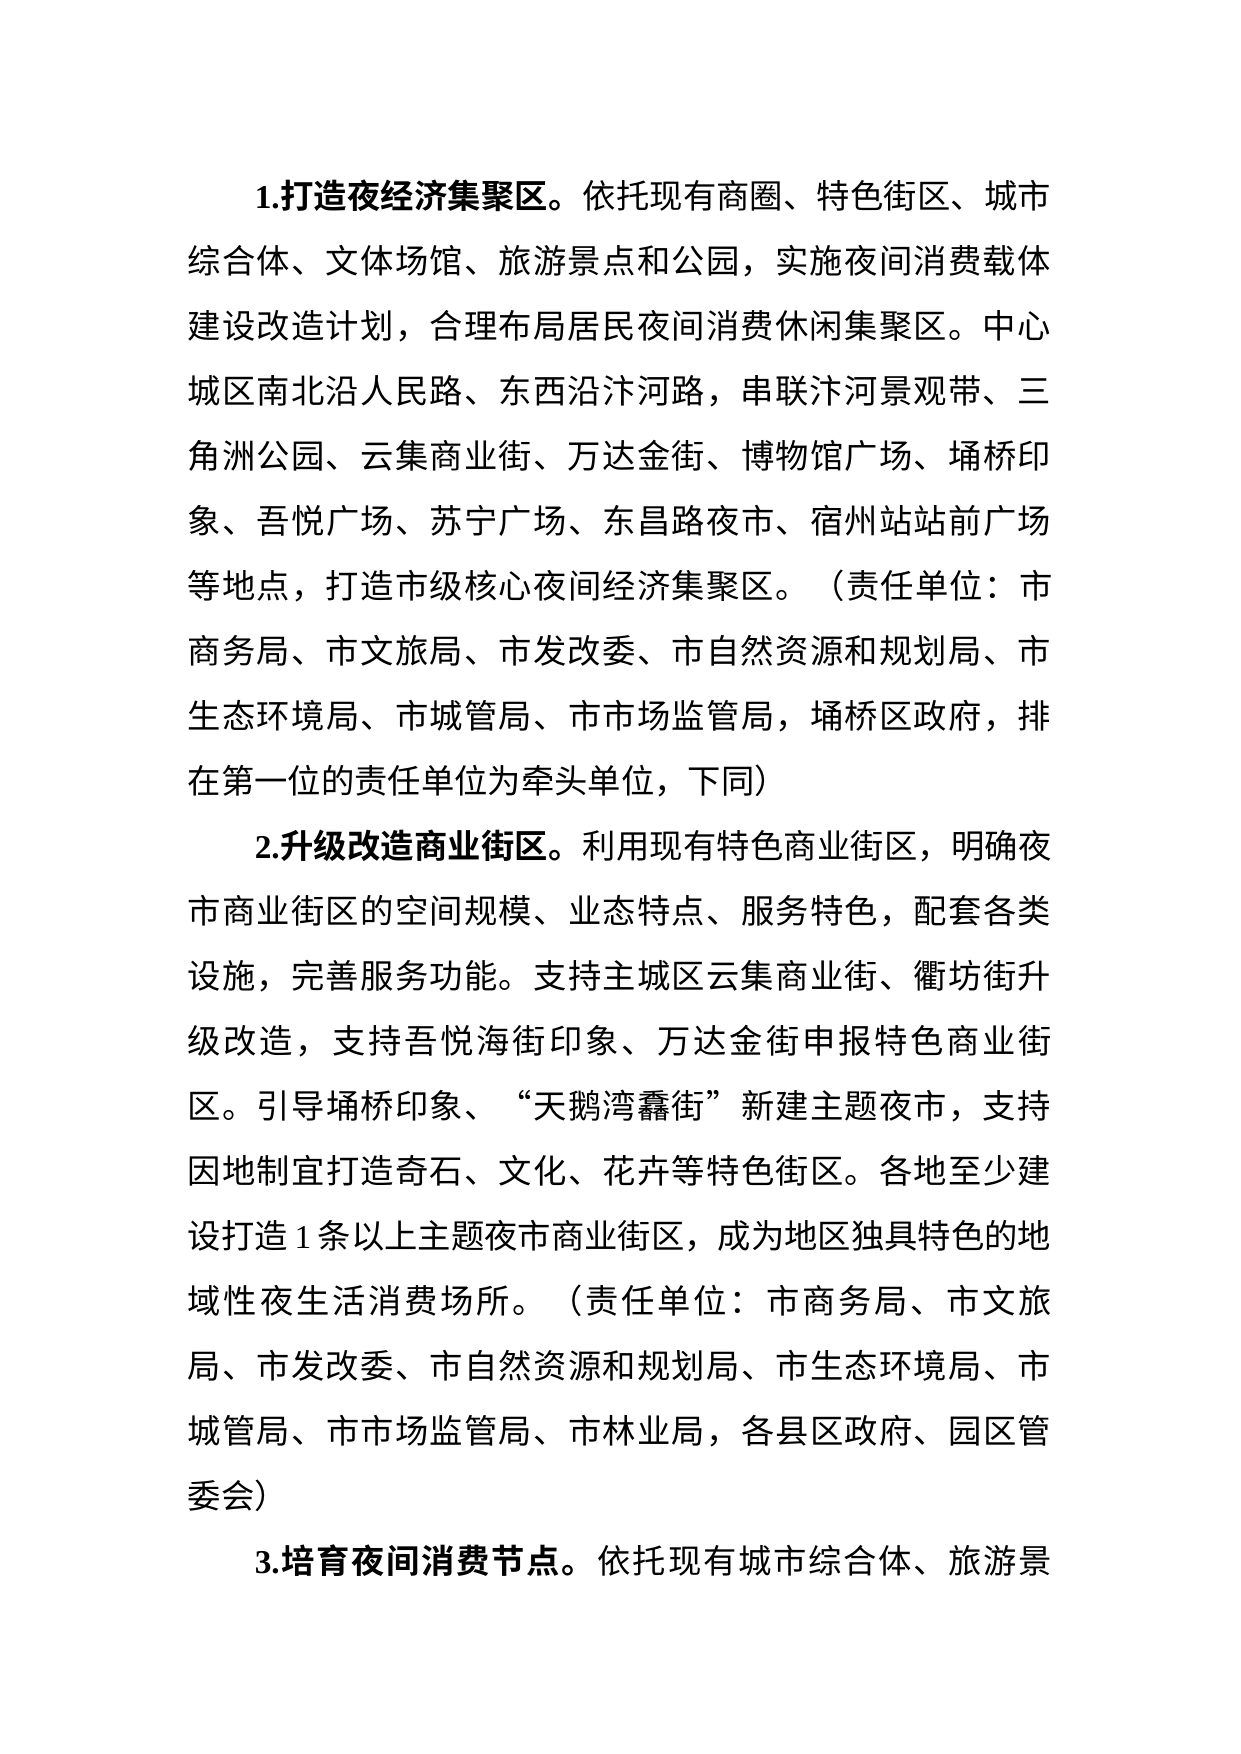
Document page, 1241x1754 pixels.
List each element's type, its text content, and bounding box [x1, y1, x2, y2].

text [187, 1527, 1053, 1592]
text 2.升级改造商业街区。利用现有特色商业街区，明确夜市商业街区的空间规模、业态特点、服务特色，配套各类设施，完善服务功能。支持主城区云集商业街、衢坊街升级改造，支持吾悦海街印象、万达金街申报特色商业街区。引导埇桥印象、“天鹅湾馫街”新建主题夜市，支持因地制宜打造奇石、文化、花卉等特色街区。各地至少建设打造1条以上主题夜市商业街区，成为地区独具特色的地域性夜生活消费场所。（责任单位：市商务局、市文旅局、市发改委、市自然资源和规划局、市生态环境局、市城管局、市市场监管局、市林业局，各县区政府、园区管委会） [187, 812, 1053, 1527]
text 1.打造夜经济集聚区。依托现有商圈、特色街区、城市综合体、文体场馆、旅游景点和公园，实施夜间消费载体建设改造计划，合理布局居民夜间消费休闲集聚区。中心城区南北沿人民路、东西沿汴河路，串联汴河景观带、三角洲公园、云集商业街、万达金街、博物馆广场、埇桥印象、吾悦广场、苏宁广场、东昌路夜市、宿州站站前广场等地点，打造市级核心夜间经济集聚区。（责任单位：市商务局、市文旅局、市发改委、市自然资源和规划局、市生态环境局、市城管局、市市场监管局，埇桥区政府，排在第一位的责任单位为牵头单位，下同） [187, 162, 1053, 812]
